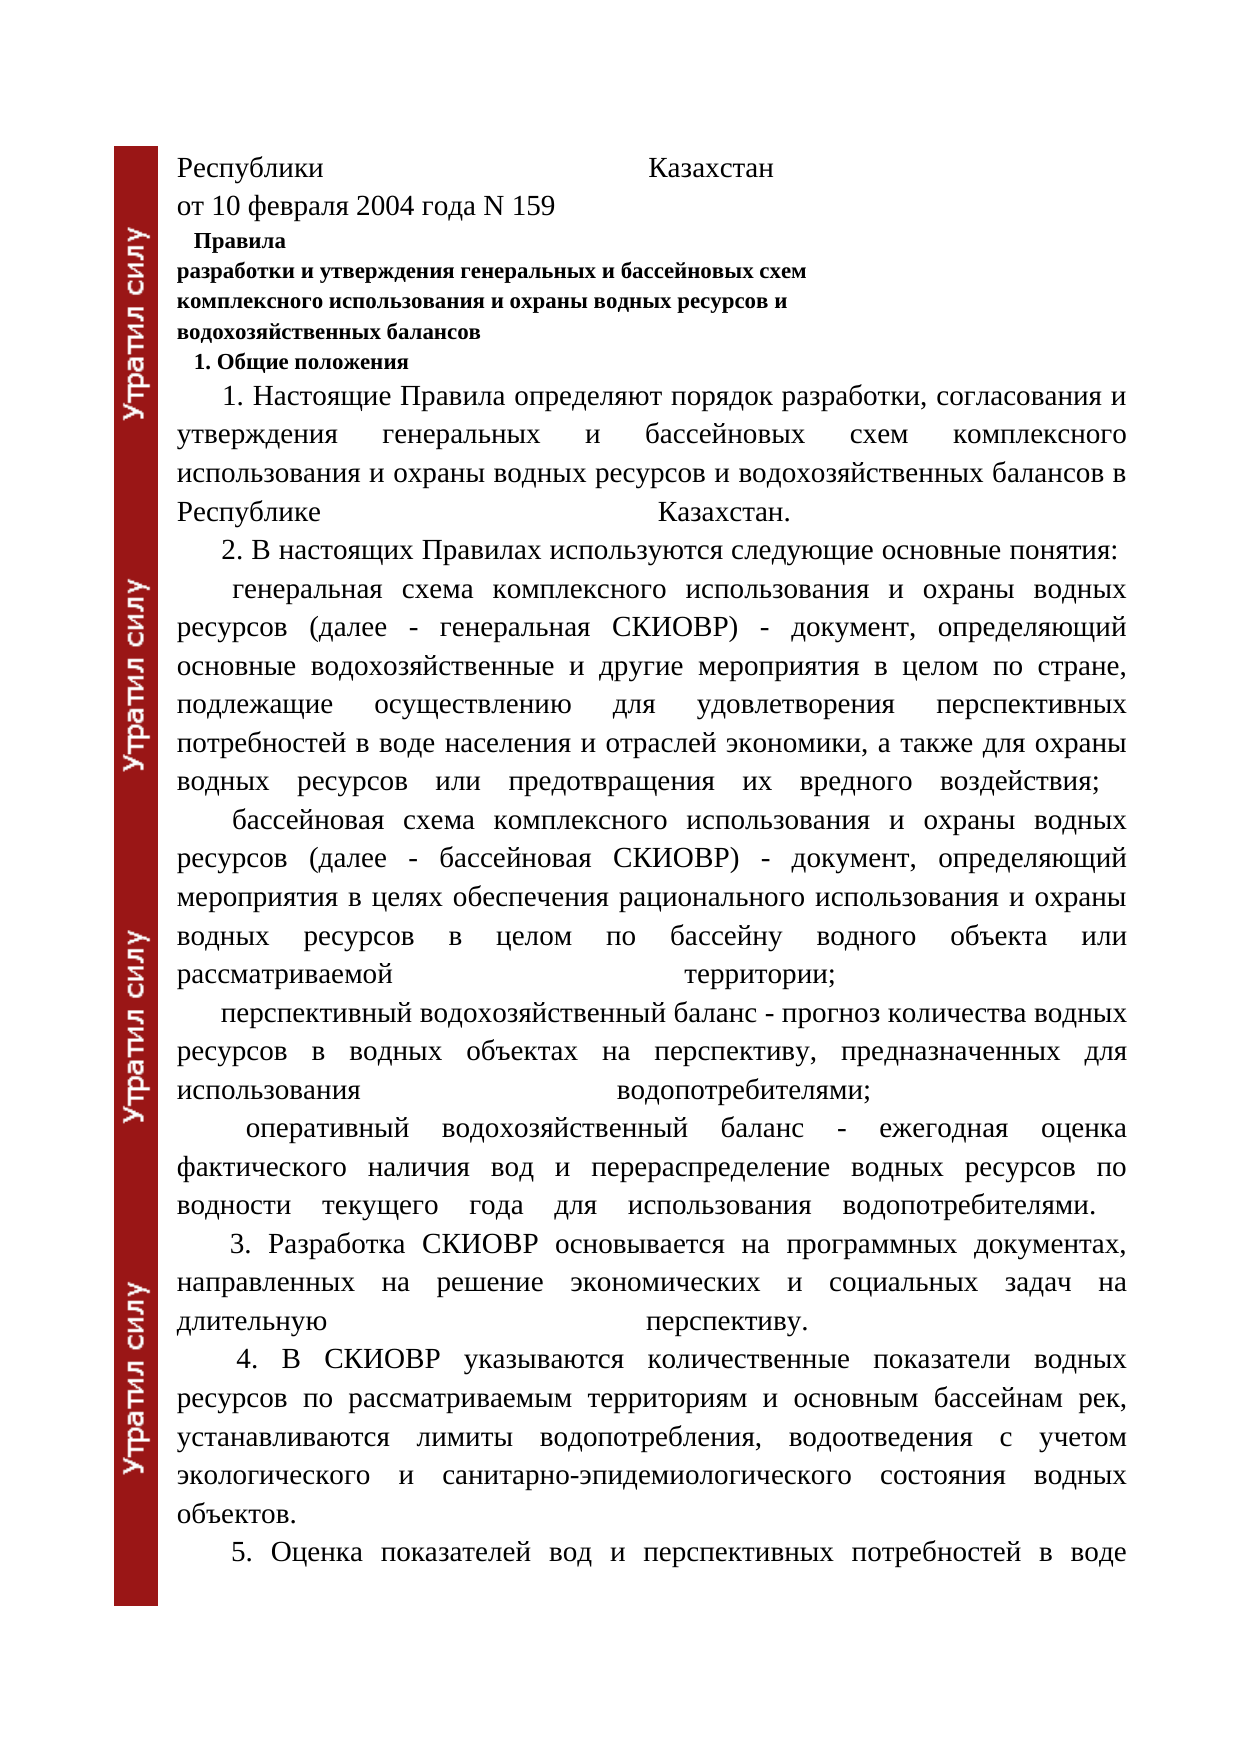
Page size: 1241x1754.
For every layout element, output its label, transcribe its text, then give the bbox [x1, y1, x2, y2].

text Утверждены постановлением Правительства Республики Казахстан от 10 февраля 2004 года N 159 [112, 150, 1128, 222]
picture [114, 374, 158, 378]
text 1. Общие положения [112, 348, 1128, 374]
picture [114, 222, 158, 227]
text Правила разработки и утверждения генеральных и бассейновых схем комплексного использования и охраны водных ресурсов и водохозяйственных балансов [112, 227, 1128, 344]
picture [114, 146, 158, 150]
picture [114, 1568, 158, 1606]
picture [114, 344, 158, 348]
